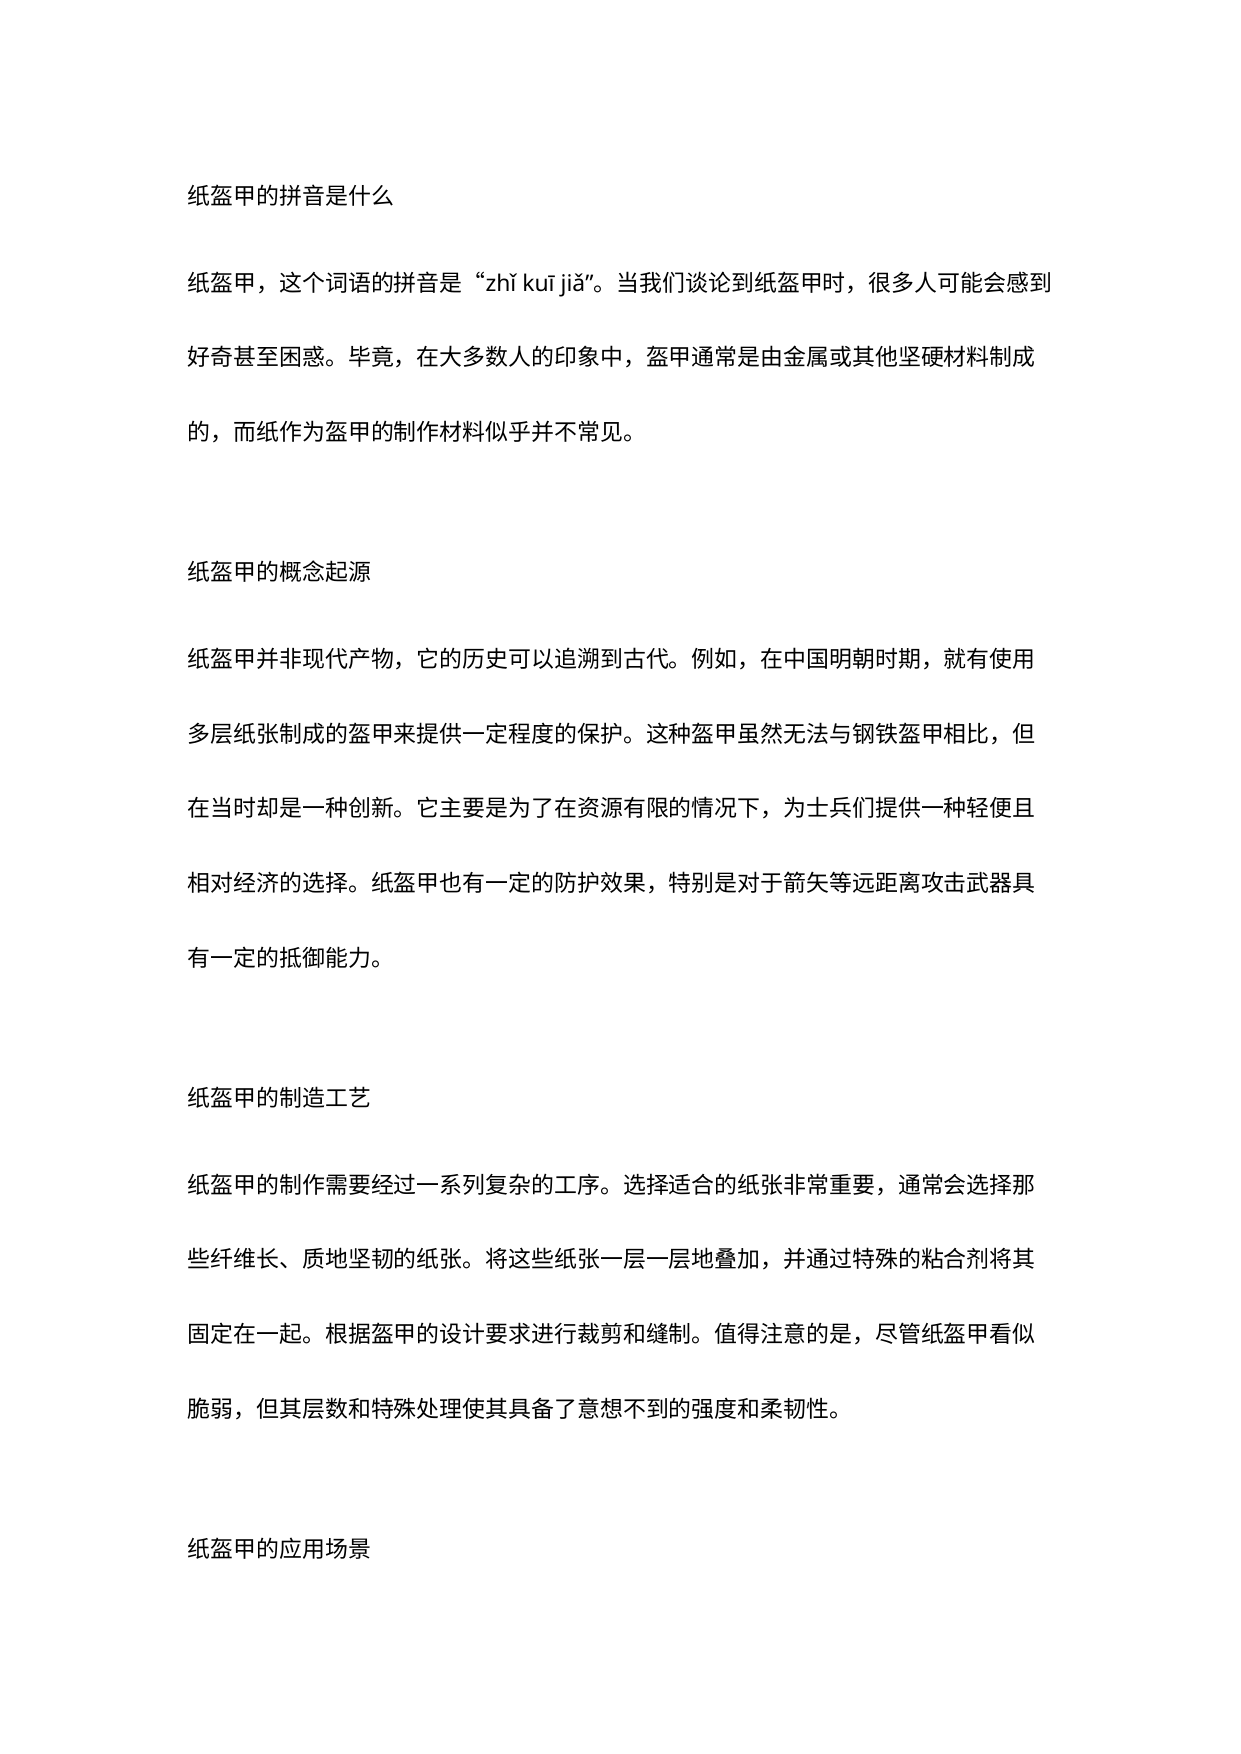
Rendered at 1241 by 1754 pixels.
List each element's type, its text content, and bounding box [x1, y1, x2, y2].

text 纸盔甲的概念起源 [187, 538, 1053, 603]
text 纸盔甲的拼音是什么 [187, 162, 1053, 227]
text 纸盔甲的制造工艺 [187, 1064, 1053, 1129]
text 纸盔甲的应用场景 [187, 1515, 1053, 1580]
text 纸盔甲的制作需要经过一系列复杂的工序。选择适合的纸张非常重要，通常会选择那些纤维长、质地坚韧的纸张。将这些纸张一层一层地叠加，并通过特殊的粘合剂将其固定在一起。根据盔甲的设计要求进行裁剪和缝制。值得注意的是，尽管纸盔甲看似脆弱，但其层数和特殊处理使其具备了意想不到的强度和柔韧性。 [187, 1151, 1053, 1440]
text 纸盔甲，这个词语的拼音是“zhǐ kuī jiǎ”。当我们谈论到纸盔甲时，很多人可能会感到好奇甚至困惑。毕竟，在大多数人的印象中，盔甲通常是由金属或其他坚硬材料制成的，而纸作为盔甲的制作材料似乎并不常见。 [187, 248, 1053, 463]
text 纸盔甲并非现代产物，它的历史可以追溯到古代。例如，在中国明朝时期，就有使用多层纸张制成的盔甲来提供一定程度的保护。这种盔甲虽然无法与钢铁盔甲相比，但在当时却是一种创新。它主要是为了在资源有限的情况下，为士兵们提供一种轻便且相对经济的选择。纸盔甲也有一定的防护效果，特别是对于箭矢等远距离攻击武器具有一定的抵御能力。 [187, 625, 1053, 989]
